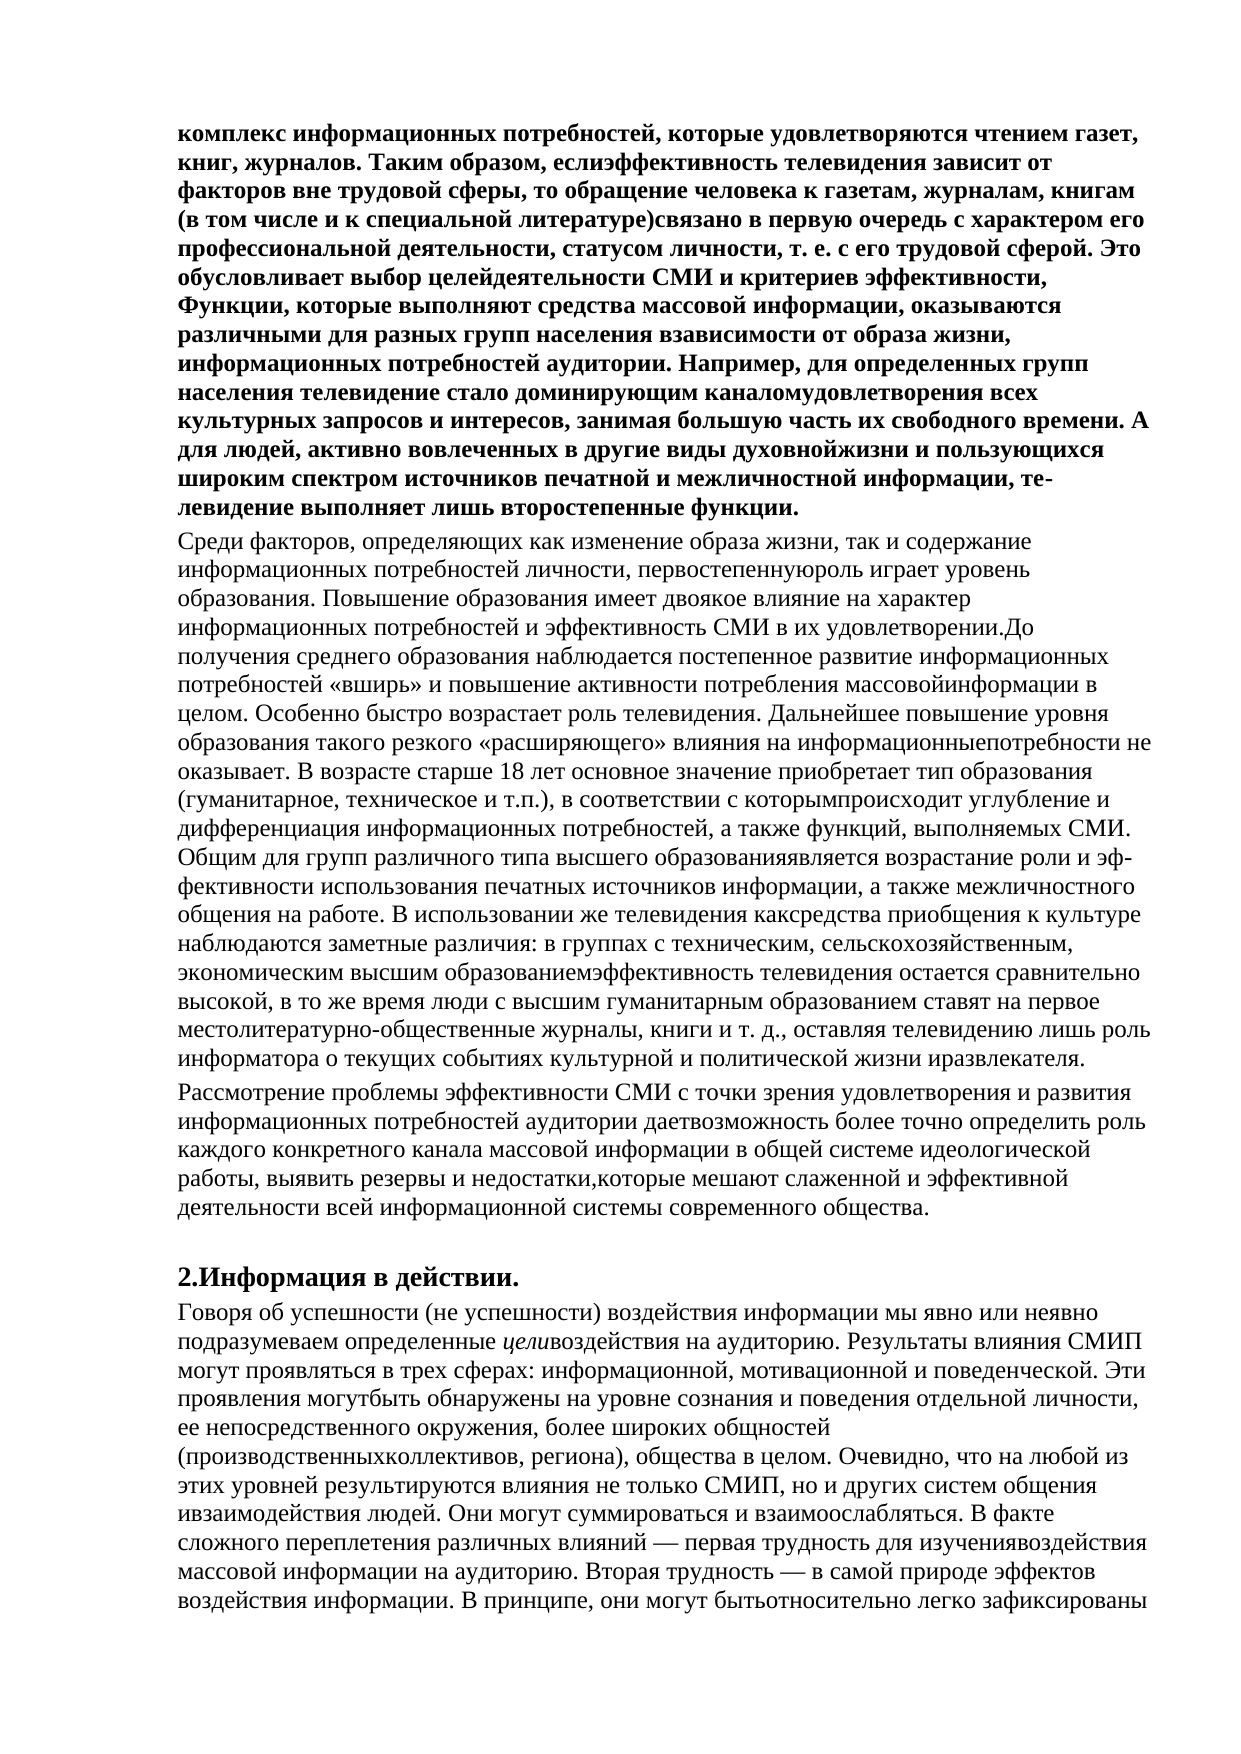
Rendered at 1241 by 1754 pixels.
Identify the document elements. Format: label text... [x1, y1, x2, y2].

text Рассмотрение проблемы эффективности СМИ с точки зрения удовлетворения и развития информационных потребностей аудитории даетвозможность более точно определить роль каждого конкретного канала массовой информации в общей системе идеологической работы, выявить резервы и недостатки,которые мешают слаженной и эффективной деятельности всей информационной системы современного общества. [177, 1077, 1152, 1221]
text Среди факторов, определяющих как изменение образа жизни, так и содержание информационных потребностей личности, первостепеннуюроль играет уровень образования. Повышение образования имеет двоякое влияние на характер информационных потребностей и эффективность СМИ в их удовлетворении.До получения среднего образования наблюдается постепенное развитие информационных потребностей «вширь» и повышение активности потребления массовойинформации в целом. Особенно быстро возрастает роль телевидения. Дальнейшее повышение уровня образования такого резкого «расширяющего» влияния на информационныепотребности не оказывает. В возрасте старше 18 лет основное значение приобретает тип образования (гуманитарное, техническое и т.п.), в соответствии с которымпроисходит углубление и дифференциация информационных потребностей, а также функций, выполняемых СМИ. Общим для групп различного типа высшего образованияявляется возрастание роли и эффективности использования печатных источников информации, а также межличностного общения на работе. В использовании же телевидения каксредства приобщения к культуре наблюдаются заметные различия: в группах с техническим, сельскохозяйственным, экономическим высшим образованиемэффективность телевидения остается сравнительно высокой, в то же время люди с высшим гуманитарным образованием ставят на первое местолитературно-общественные журналы, книги и т. д., оставляя телевидению лишь роль информатора о текущих событиях культурной и политической жизни иразвлекателя. [177, 526, 1152, 1072]
subtitle 2.Информация в действии. [177, 1260, 1152, 1292]
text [177, 118, 1152, 521]
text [177, 1297, 1152, 1613]
